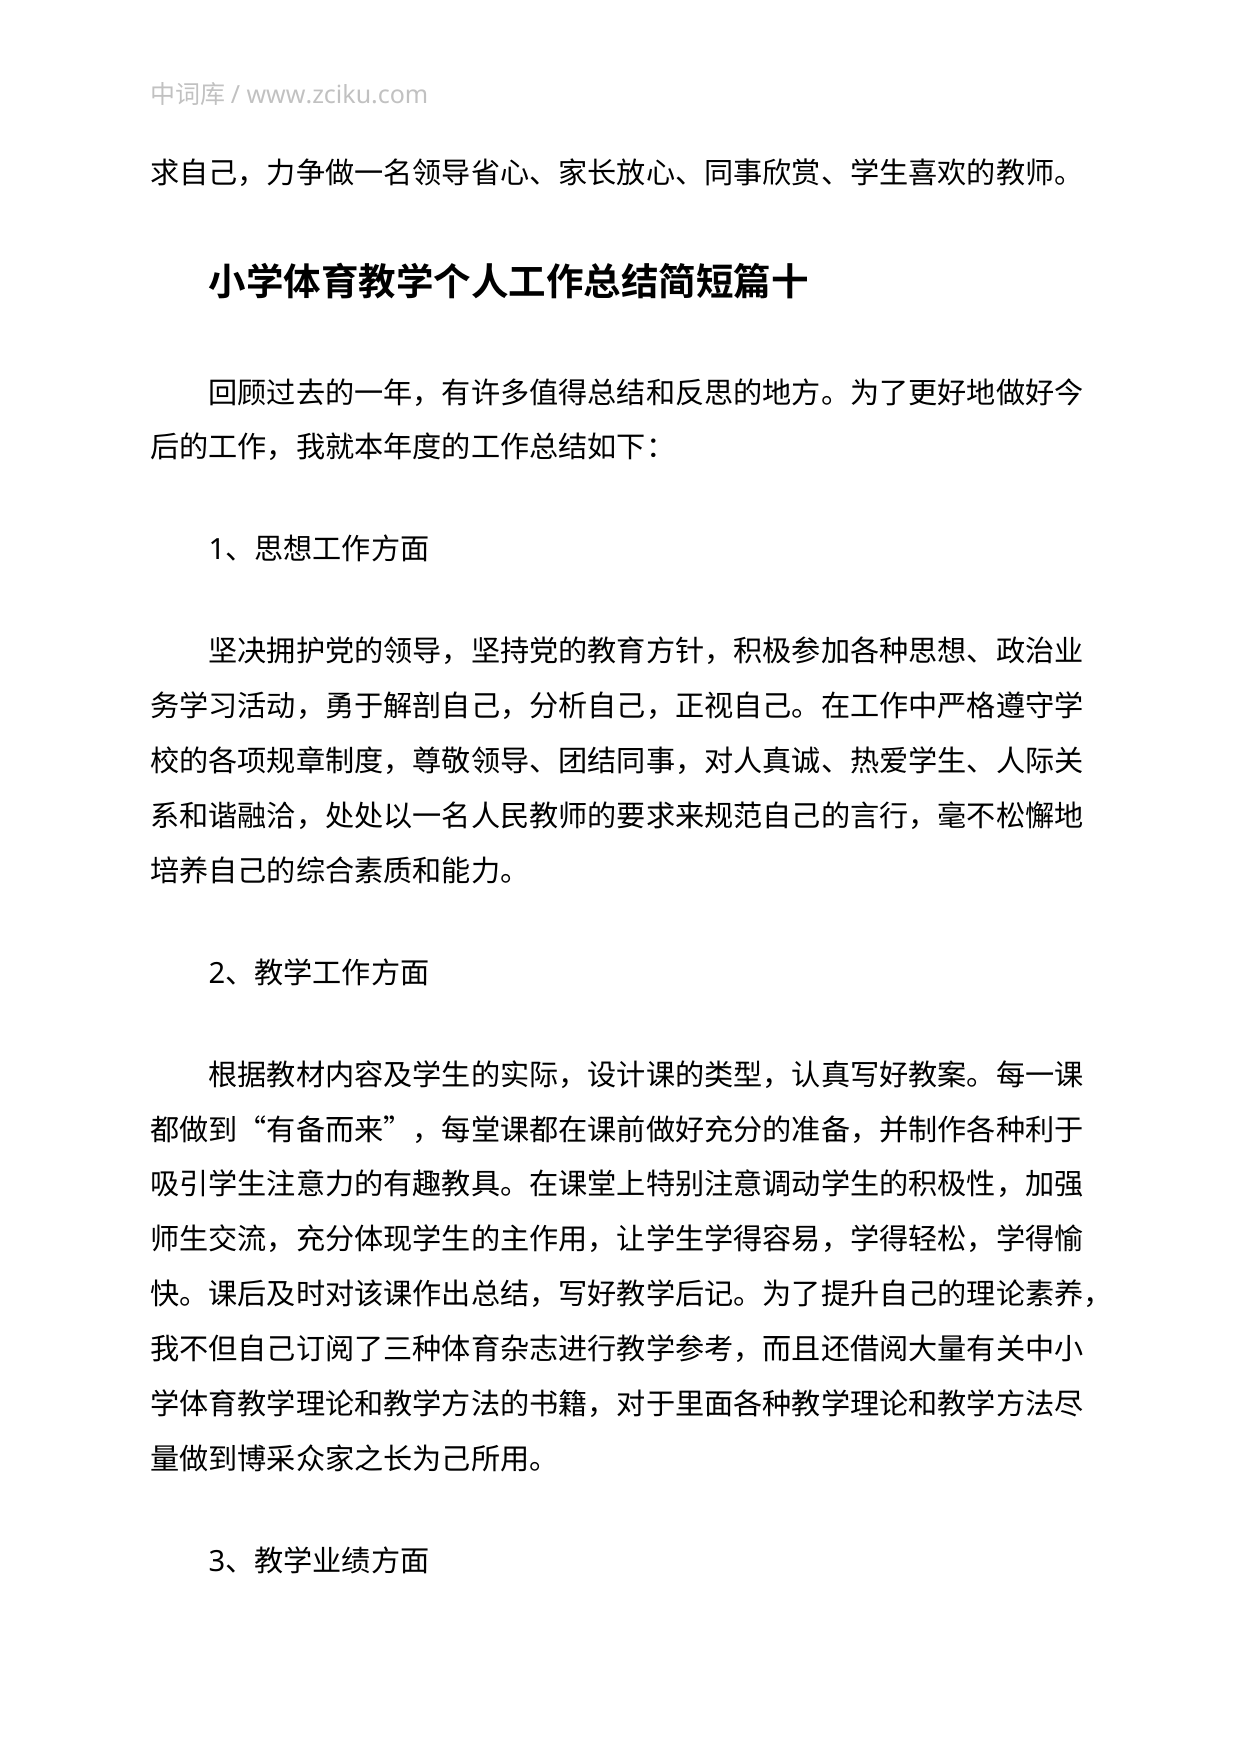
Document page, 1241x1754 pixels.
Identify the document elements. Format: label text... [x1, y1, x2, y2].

text 回顾过去的一年，有许多值得总结和反思的地方。为了更好地做好今后的工作，我就本年度的工作总结如下： [150, 369, 1090, 466]
text 坚决拥护党的领导，坚持党的教育方针，积极参加各种思想、政治业务学习活动，勇于解剖自己，分析自己，正视自己。在工作中严格遵守学校的各项规章制度，尊敬领导、团结同事，对人真诚、热爱学生、人际关系和谐融洽，处处以一名人民教师的要求来规范自己的言行，毫不松懈地培养自己的综合素质和能力。 [150, 628, 1090, 890]
text 小学体育教学个人工作总结简短篇十 [150, 252, 1090, 306]
text 根据教材内容及学生的实际，设计课的类型，认真写好教案。每一课都做到“有备而来”，每堂课都在课前做好充分的准备，并制作各种利于吸引学生注意力的有趣教具。在课堂上特别注意调动学生的积极性，加强师生交流，充分体现学生的主作用，让学生学得容易，学得轻松，学得愉快。课后及时对该课作出总结，写好教学后记。为了提升自己的理论素养，我不但自己订阅了三种体育杂志进行教学参考，而且还借阅大量有关中小学体育教学理论和教学方法的书籍，对于里面各种教学理论和教学方法尽量做到博采众家之长为己所用。 [150, 1051, 1090, 1478]
text 1、思想工作方面 [150, 526, 1090, 568]
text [150, 150, 1090, 192]
text 3、教学业绩方面 [150, 1537, 1090, 1579]
text 2、教学工作方面 [150, 949, 1090, 992]
